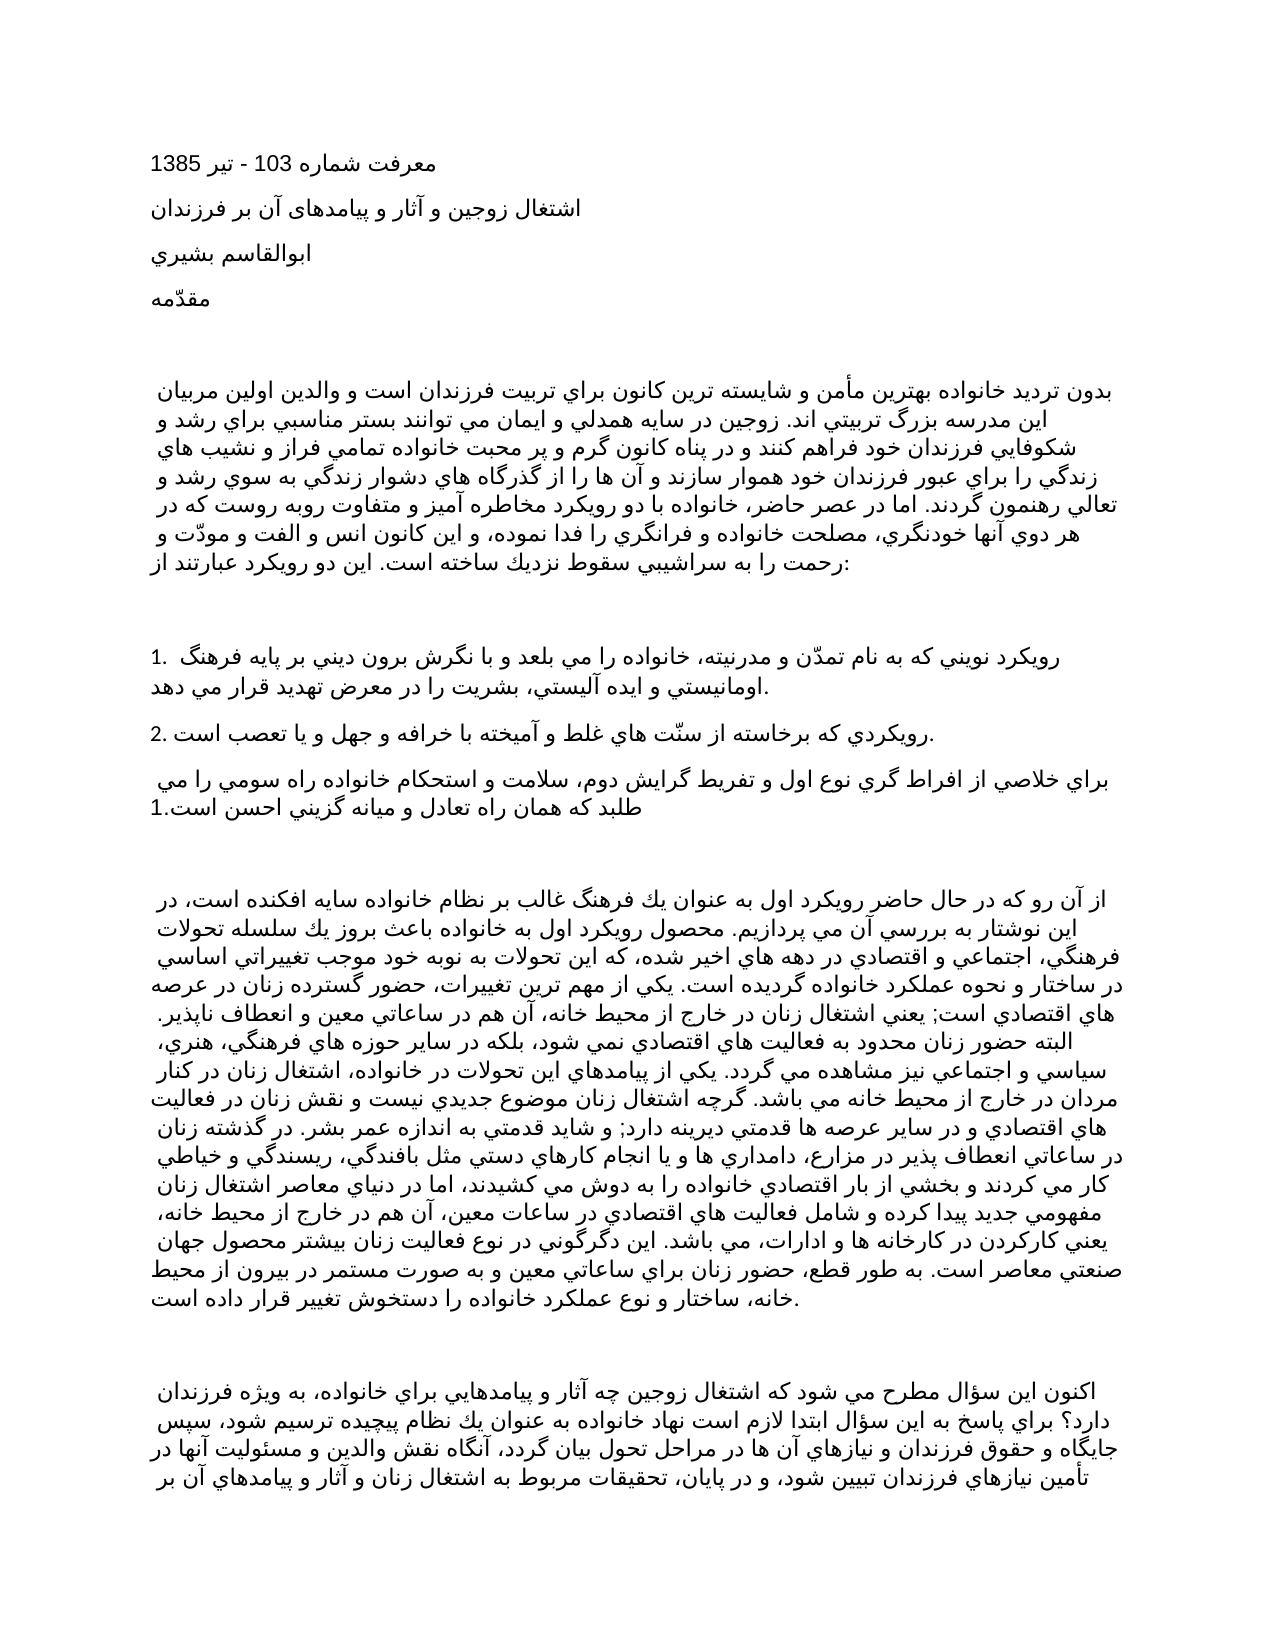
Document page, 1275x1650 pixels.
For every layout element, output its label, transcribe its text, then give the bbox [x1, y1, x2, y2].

text بدون ترديد خانواده بهترين مأمن و شايسته ترين كانون براي تربيت فرزندان است و والدين اولين مربيان اين مدرسه بزرگ تربيتي اند. زوجين در سايه همدلي و ايمان مي توانند بستر مناسبي براي رشد و شكوفايي فرزندان خود فراهم كنند و در پناه كانون گرم و پر محبت خانواده تمامي فراز و نشيب هاي زندگي را براي عبور فرزندان خود هموار سازند و آن ها را از گذرگاه هاي دشوار زندگي به سوي رشد و تعالي رهنمون گردند. اما در عصر حاضر، خانواده با دو رويكرد مخاطره آميز و متفاوت روبه روست كه در هر دوي آنها خودنگري، مصلحت خانواده و فرانگري را فدا نموده، و اين كانون انس و الفت و مودّت و رحمت را به سراشيبي سقوط نزديك ساخته است. اين دو رويكرد عبارتند از: [150, 377, 1125, 576]
text معرفت شماره 103 - تير 1385 [150, 150, 1125, 176]
text ابوالقاسم بشيري [150, 240, 1125, 267]
text 2. رويكردي كه برخاسته از سنّت هاي غلط و آميخته با خرافه و جهل و يا تعصب است. [150, 719, 1125, 747]
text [150, 1378, 1125, 1490]
text مقدّمه [150, 285, 1125, 312]
text اشتغال زوجين و آثار و پيامدهاى آن بر فرزندان [150, 195, 1125, 221]
text 1. رويكرد نويني كه به نام تمدّن و مدرنيته، خانواده را مي بلعد و با نگرش برون ديني بر پايه فرهنگ اومانيستي و ايده آليستي، بشريت را در معرض تهديد قرار مي دهد. [150, 642, 1125, 700]
text براي خلاصي از افراط گري نوع اول و تفريط گرايش دوم، سلامت و استحكام خانواده راه سومي را مي طلبد كه همان راه تعادل و ميانه گزيني احسن است.1 [150, 766, 1125, 821]
text از آن رو كه در حال حاضر رويكرد اول به عنوان يك فرهنگ غالب بر نظام خانواده سايه افكنده است، در اين نوشتار به بررسي آن مي پردازيم. محصول رويكرد اول به خانواده باعث بروز يك سلسله تحولات فرهنگي، اجتماعي و اقتصادي در دهه هاي اخير شده، كه اين تحولات به نوبه خود موجب تغييراتي اساسي در ساختار و نحوه عملكرد خانواده گرديده است. يكي از مهم ترين تغييرات، حضور گسترده زنان در عرصه هاي اقتصادي است; يعني اشتغال زنان در خارج از محيط خانه، آن هم در ساعاتي معين و انعطاف ناپذير. البته حضور زنان محدود به فعاليت هاي اقتصادي نمي شود، بلكه در ساير حوزه هاي فرهنگي، هنري، سياسي و اجتماعي نيز مشاهده مي گردد. يكي از پيامدهاي اين تحولات در خانواده، اشتغال زنان در كنار مردان در خارج از محيط خانه مي باشد. گرچه اشتغال زنان موضوع جديدي نيست و نقش زنان در فعاليت هاي اقتصادي و در ساير عرصه ها قدمتي ديرينه دارد; و شايد قدمتي به اندازه عمر بشر. در گذشته زنان در ساعاتي انعطاف پذير در مزارع، دامداري ها و يا انجام كارهاي دستي مثل بافندگي، ريسندگي و خياطي كار مي كردند و بخشي از بار اقتصادي خانواده را به دوش مي كشيدند، اما در دنياي معاصر اشتغال زنان مفهومي جديد پيدا كرده و شامل فعاليت هاي اقتصادي در ساعات معين، آن هم در خارج از محيط خانه، يعني كاركردن در كارخانه ها و ادارات، مي باشد. اين دگرگوني در نوع فعاليت زنان بيشتر محصول جهان صنعتي معاصر است. به طور قطع، حضور زنان براي ساعاتي معين و به صورت مستمر در بيرون از محيط خانه، ساختار و نوع عملكرد خانواده را دستخوش تغيير قرار داده است. [150, 886, 1125, 1312]
